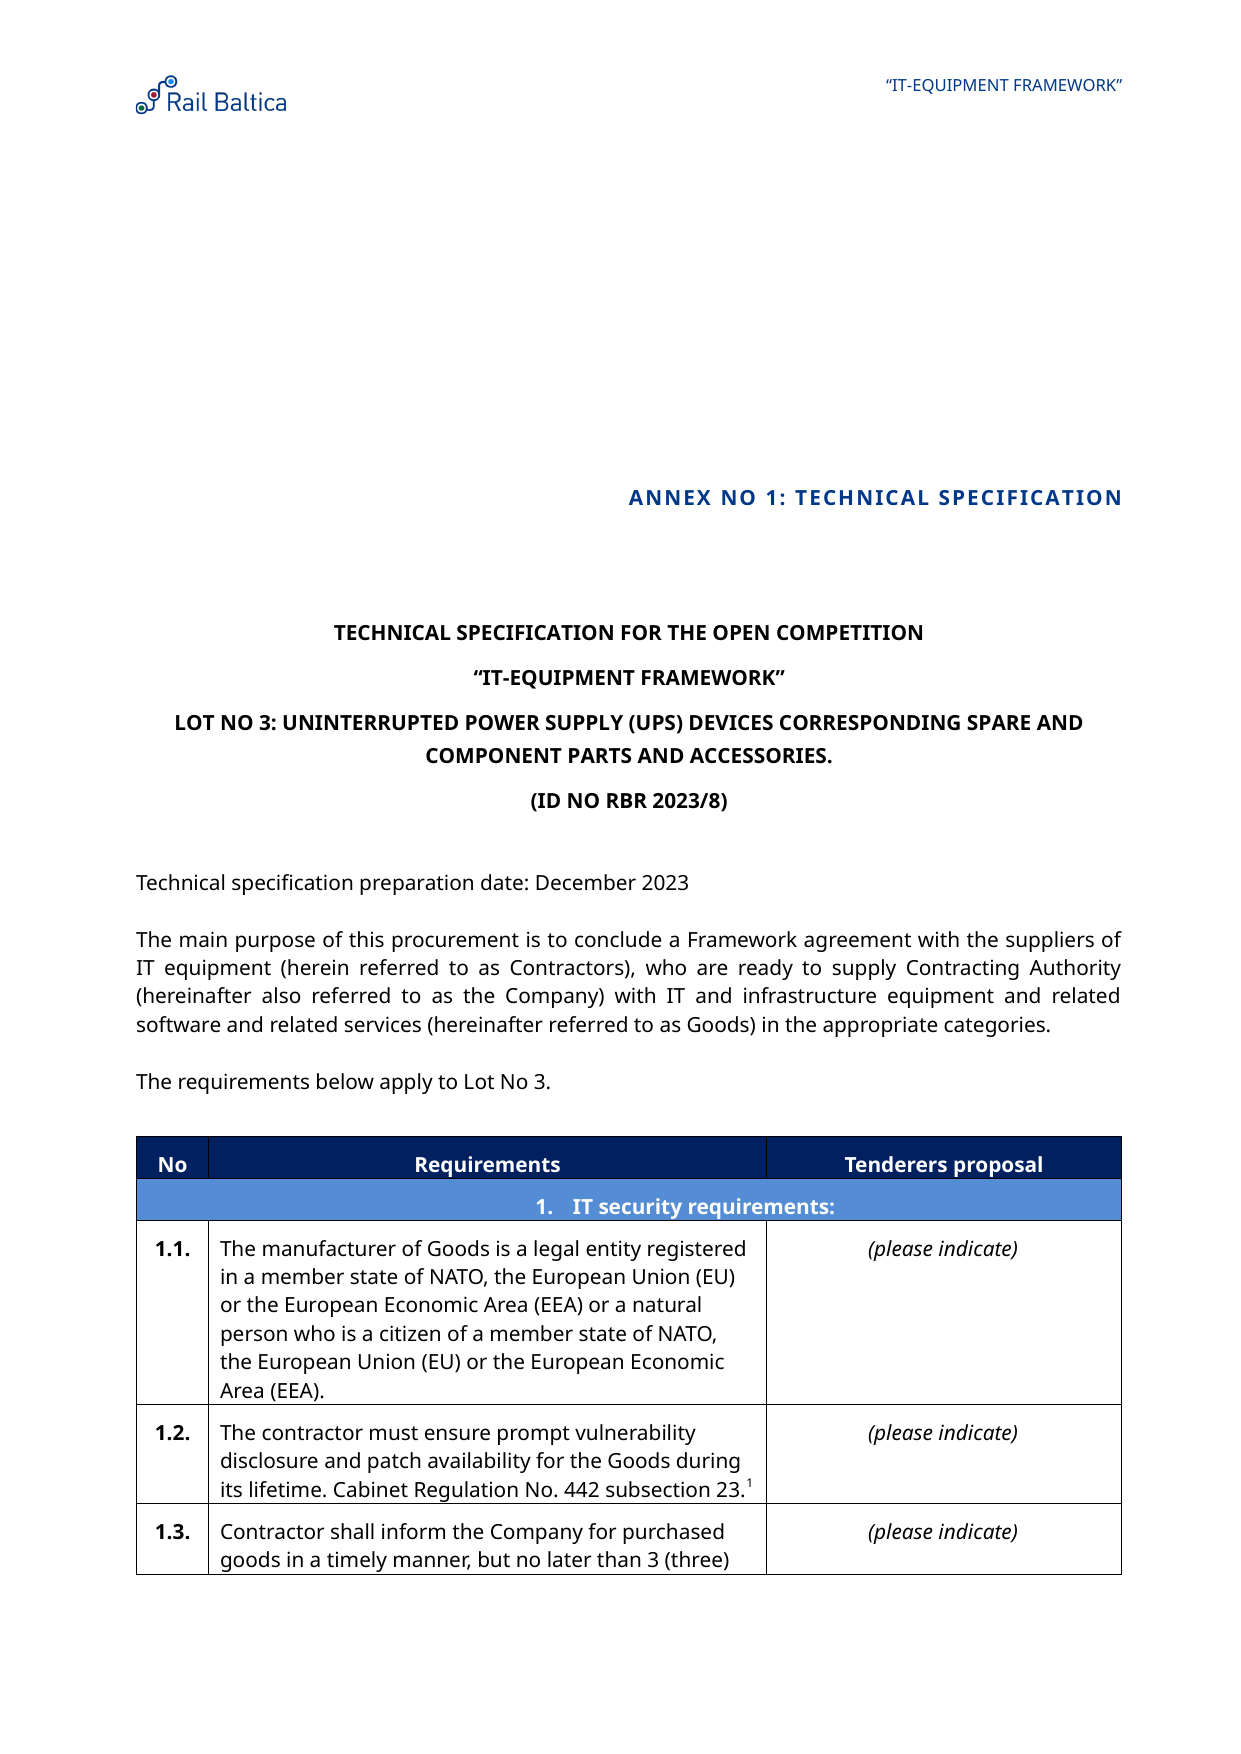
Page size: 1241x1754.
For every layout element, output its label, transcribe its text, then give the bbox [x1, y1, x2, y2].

table_header No [137, 1137, 208, 1178]
table_cell 1.3. [137, 1504, 208, 1574]
title Technical Specification FOR the open competition [136, 618, 1122, 646]
table_cell The contractor must ensure prompt vulnerability disclosure and patch availability for the Goods during its lifetime. Cabinet Regulation No. 442 subsection 23.1 [209, 1405, 766, 1503]
table_cell (please indicate) [767, 1405, 1121, 1503]
table_cell IT security requirements: [137, 1179, 1121, 1220]
table_cell (please indicate) [767, 1504, 1121, 1574]
text Technical specification preparation date: December 2023 [136, 868, 1122, 896]
list LOT NO 3: Uninterrupted power supply (UPS) devices corresponding spare and component PARTS AND ACCESSORIES. [136, 708, 1122, 769]
text The requirements below apply to Lot No 3. [136, 1067, 1122, 1095]
title “IT-EQUIPMENT FRAMEWORK” [136, 663, 1122, 692]
table_cell 1.1. [137, 1221, 208, 1404]
table_cell 1.2. [137, 1405, 208, 1503]
subtitle Annex No 1: TECHNICAL SPECIFICATION [136, 483, 1122, 511]
text The main purpose of this procurement is to conclude a Framework agreement with the suppliers of IT equipment (herein referred to as Contractors), who are ready to supply Contracting Authority (hereinafter also referred to as the Company) with IT and infrastructure equipment and related software and related services (hereinafter referred to as Goods) in the appropriate categories. [136, 925, 1122, 1038]
text (ID NO RBR 2023/8) [136, 786, 1122, 814]
picture [135, 75, 286, 126]
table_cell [209, 1504, 766, 1574]
table_cell The manufacturer of Goods is a legal entity registered in a member state of NATO, the European Union (EU) or the European Economic Area (EEA) or a natural person who is a citizen of a member state of NATO, the European Union (EU) or the European Economic Area (EEA). [209, 1221, 766, 1404]
table_header Tenderers proposal [767, 1137, 1121, 1178]
table_cell (please indicate) [767, 1221, 1121, 1404]
table_header Requirements [209, 1137, 766, 1178]
